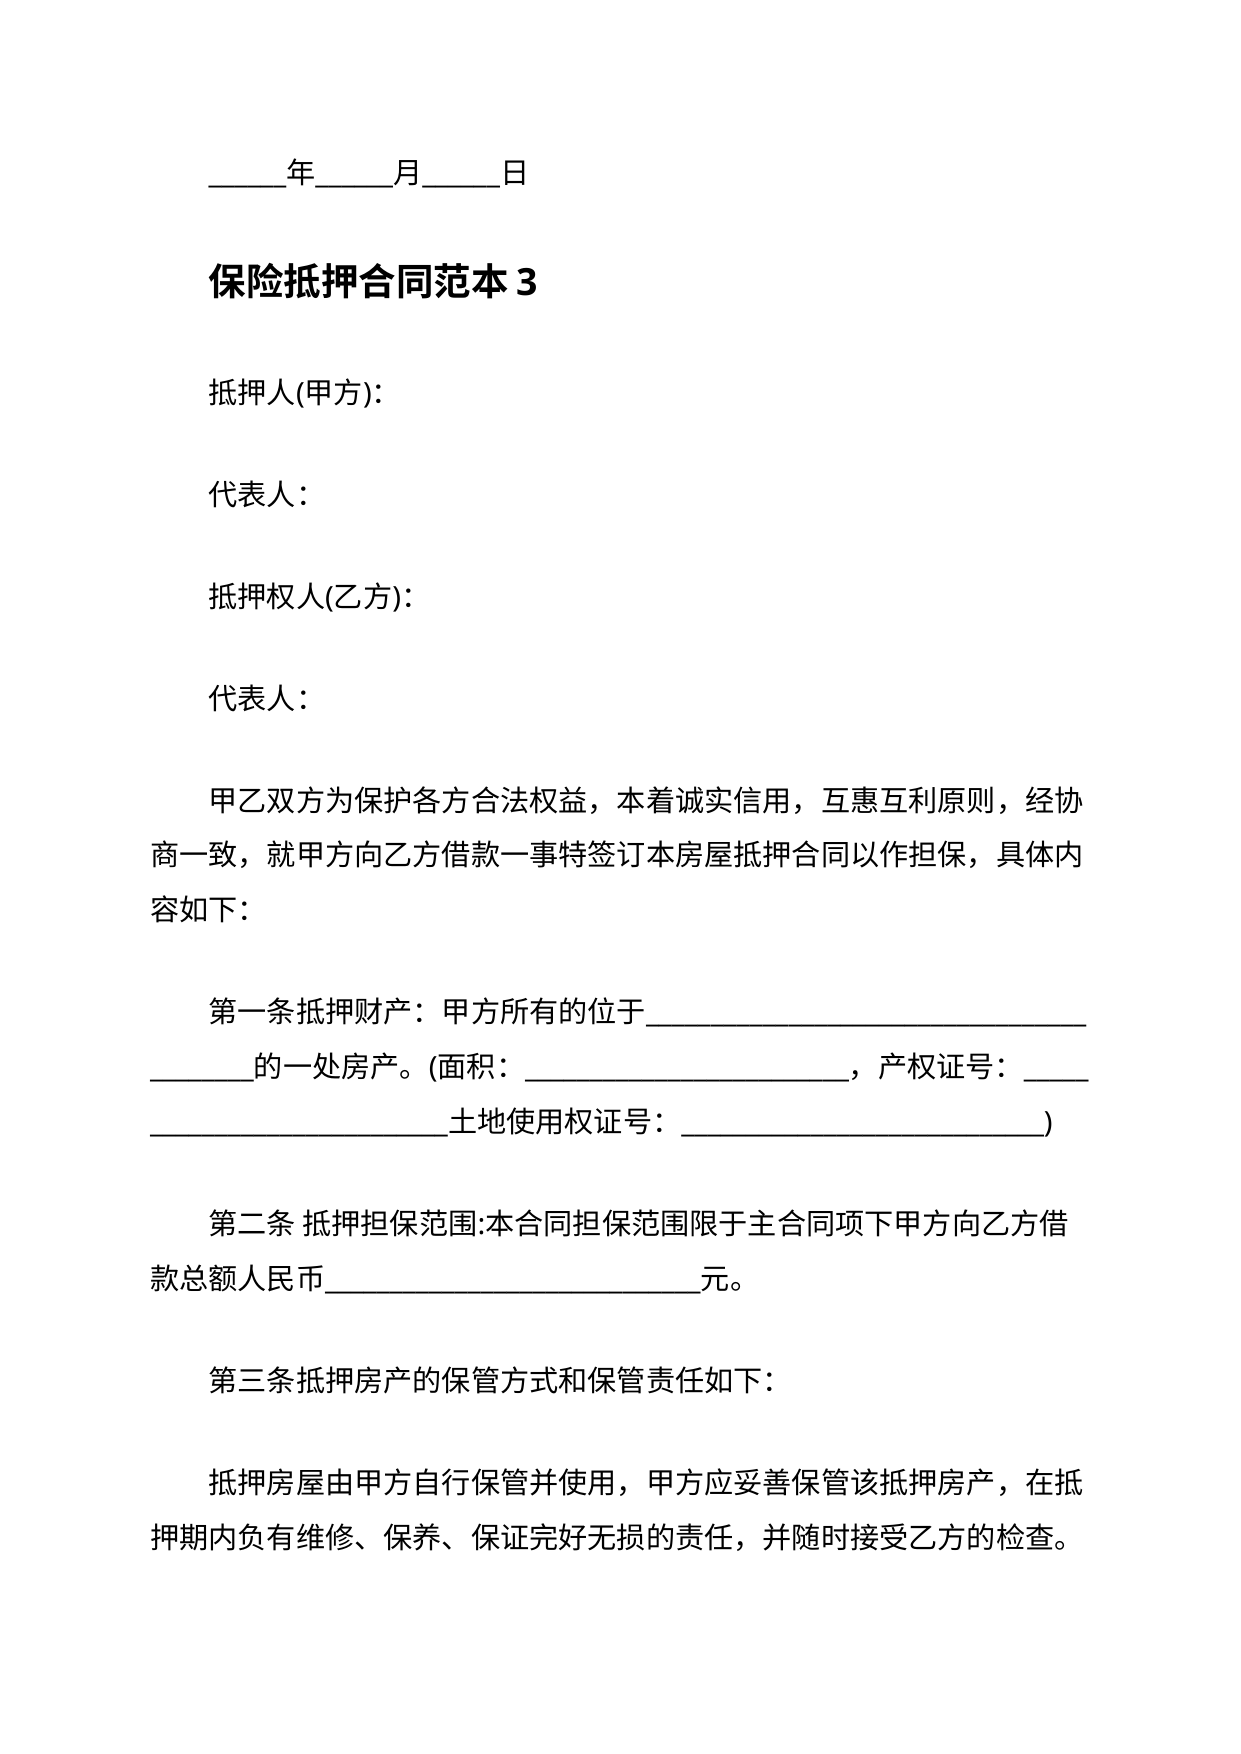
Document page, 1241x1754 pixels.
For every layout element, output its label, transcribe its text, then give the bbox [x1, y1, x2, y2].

text 代表人： [150, 675, 1090, 718]
text 甲乙双方为保护各方合法权益，本着诚实信用，互惠互利原则，经协商一致，就甲方向乙方借款一事特签订本房屋抵押合同以作担保，具体内容如下： [150, 777, 1090, 929]
text 保险抵押合同范本3 [150, 252, 1090, 306]
text 抵押房屋由甲方自行保管并使用，甲方应妥善保管该抵押房产，在抵押期内负有维修、保养、保证完好无损的责任，并随时接受乙方的检查。 [150, 1459, 1090, 1557]
text 抵押人(甲方)： [150, 369, 1090, 412]
text 代表人： [150, 472, 1090, 514]
text 第三条抵押房产的保管方式和保管责任如下： [150, 1358, 1090, 1400]
text 抵押权人(乙方)： [150, 573, 1090, 616]
text 第一条抵押财产：甲方所有的位于__________________________________________的一处房产。(面积：_________________________，产权证号：____________________________土地使用权证号：____________________________) [150, 989, 1090, 1141]
text ______年______月______日 [150, 150, 1090, 192]
text 第二条 抵押担保范围:本合同担保范围限于主合同项下甲方向乙方借款总额人民币_____________________________元。 [150, 1201, 1090, 1298]
